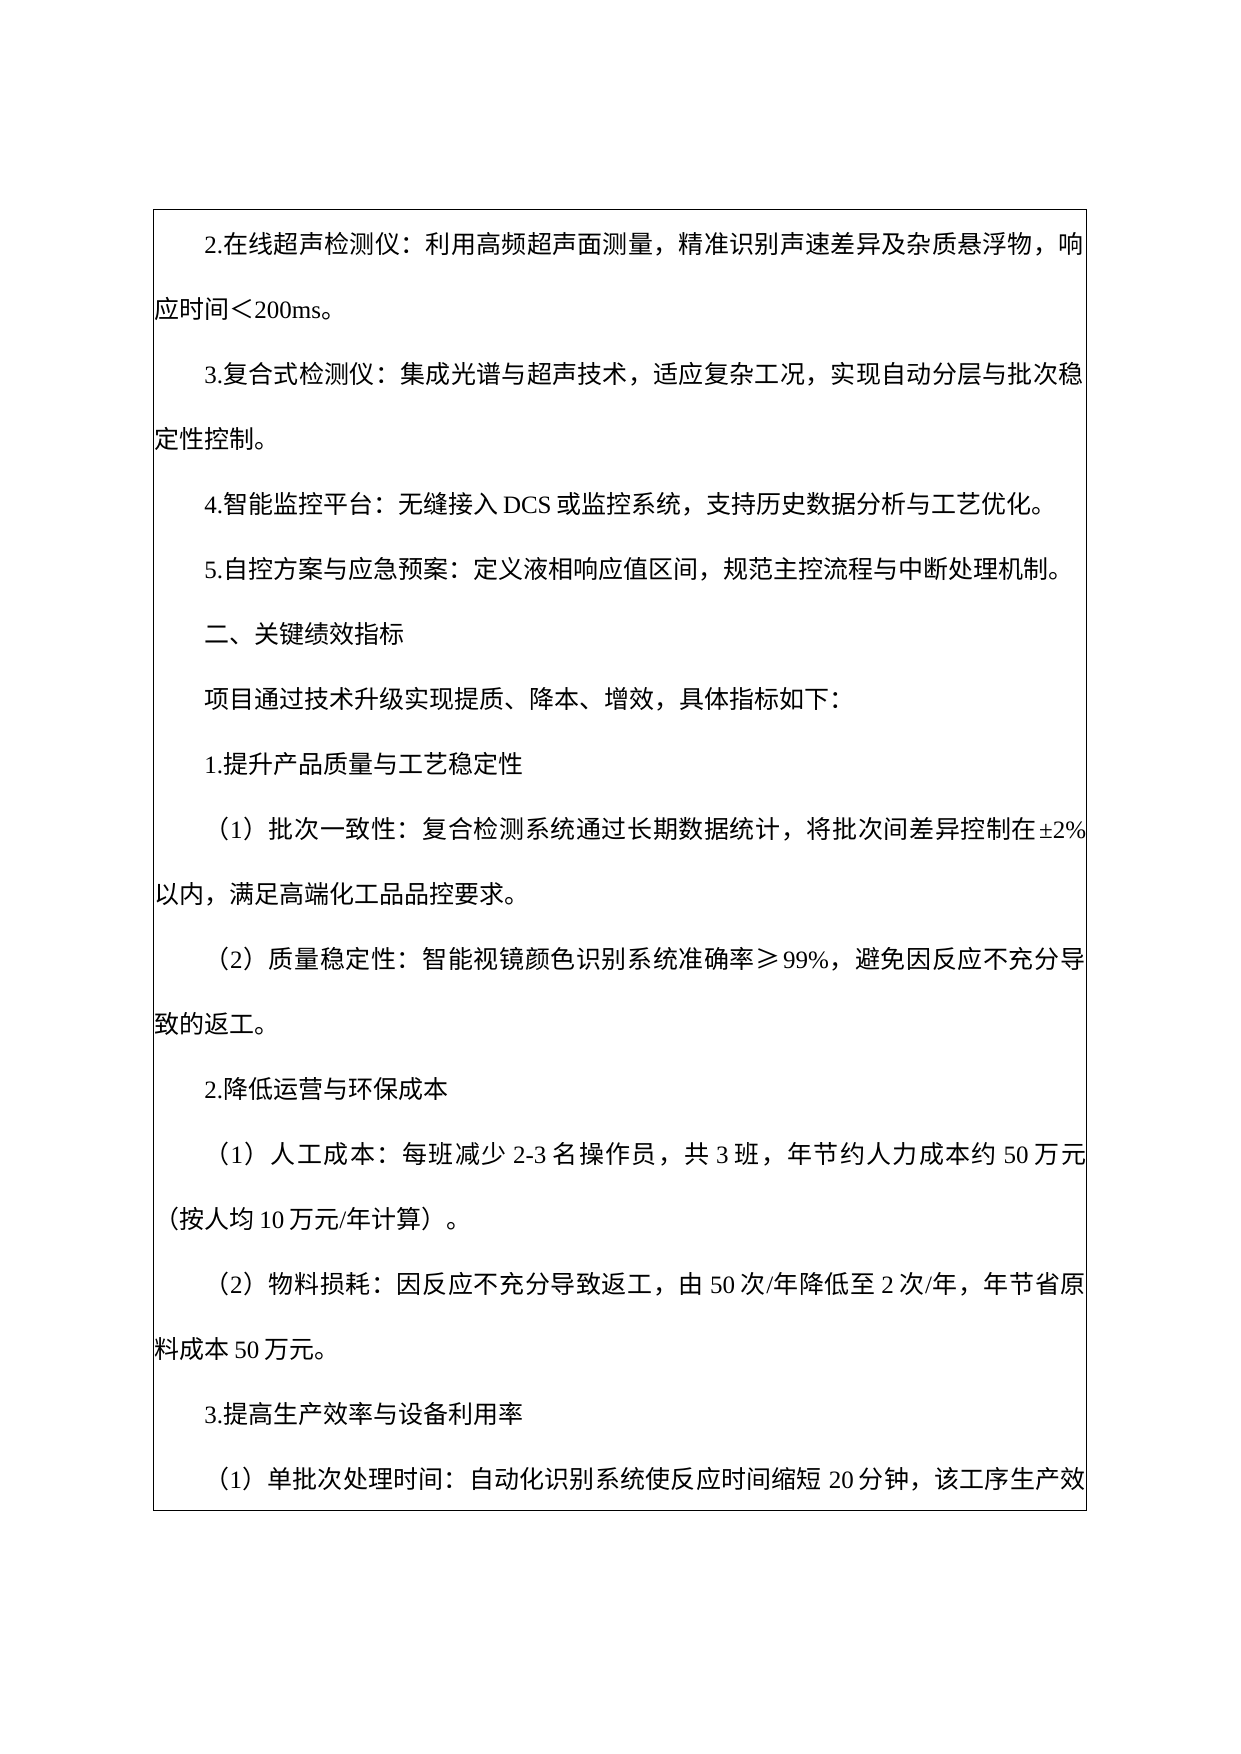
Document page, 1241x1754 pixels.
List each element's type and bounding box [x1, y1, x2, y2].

table_header [154, 210, 1086, 1510]
